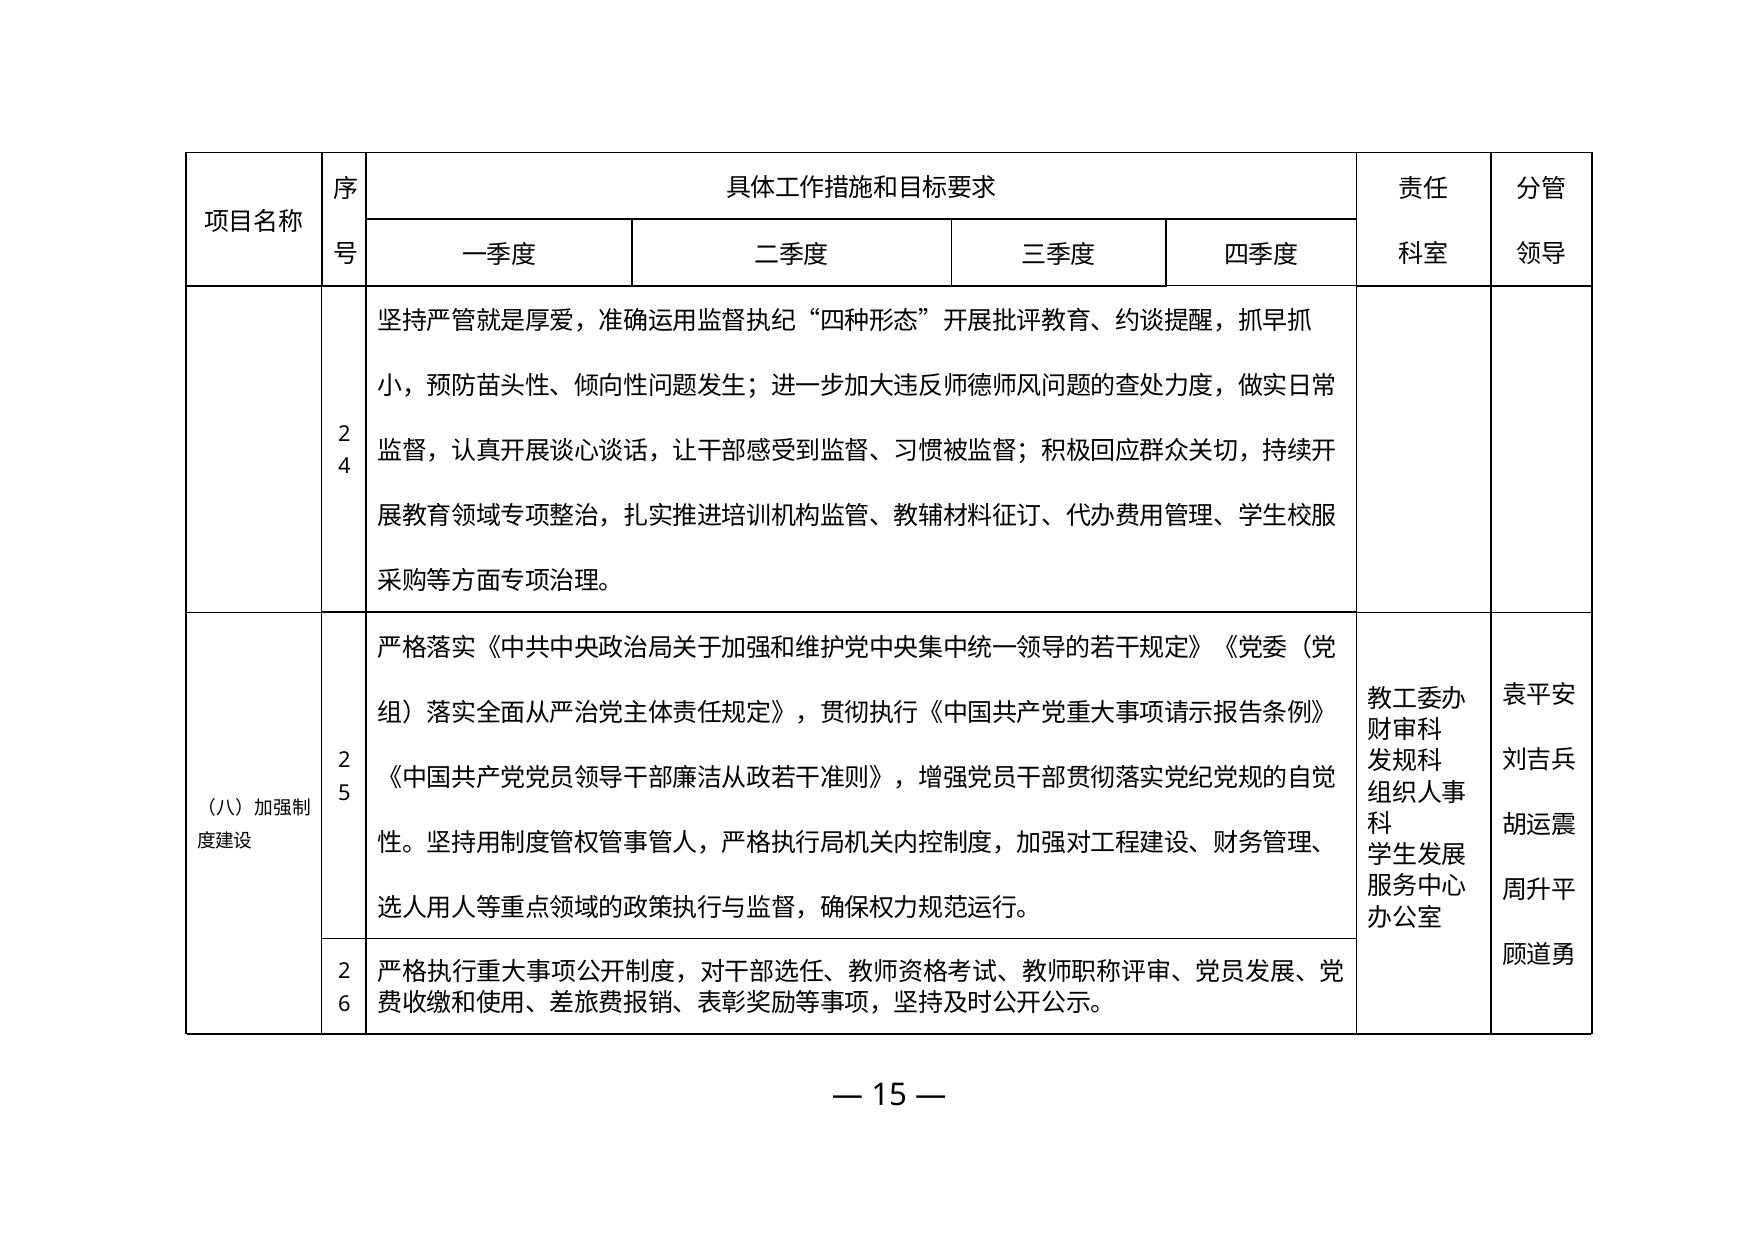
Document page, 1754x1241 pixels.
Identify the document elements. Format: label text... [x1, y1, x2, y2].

table_header 具体工作措施和目标要求 [367, 153, 1356, 218]
table_cell （八）加强制度建设 [187, 613, 321, 1033]
table_cell 坚持严管就是厚爱，准确运用监督执纪“四种形态”开展批评教育、约谈提醒，抓早抓小，预防苗头性、倾向性问题发生；进一步加大违反师德师风问题的查处力度，做实日常监督，认真开展谈心谈话，让干部感受到监督、习惯被监督；积极回应群众关切，持续开展教育领域专项整治，扎实推进培训机构监管、教辅材料征订、代办费用管理、学生校服采购等方面专项治理。 [367, 286, 1356, 611]
table_cell 严格执行重大事项公开制度，对干部选任、教师资格考试、教师职称评审、党员发展、党费收缴和使用、差旅费报销、表彰奖励等事项，坚持及时公开公示。 [367, 939, 1356, 1033]
table_cell 26 [322, 939, 365, 1033]
table_cell 袁平安刘吉兵 胡运震周升平 顾道勇 [1492, 613, 1591, 1033]
table_cell 一季度 [367, 220, 631, 285]
table_cell 二季度 [633, 220, 951, 285]
table_cell 四季度 [1167, 220, 1356, 285]
table_cell 三季度 [952, 220, 1165, 285]
table_header 序号 [323, 153, 365, 285]
table_header 责任 科室 [1357, 153, 1490, 285]
table_cell 25 [322, 613, 365, 938]
table_cell 24 [322, 287, 365, 611]
table_header 分管 领导 [1492, 153, 1591, 285]
table_header 项目名称 [187, 153, 321, 285]
table_cell 严格落实《中共中央政治局关于加强和维护党中央集中统一领导的若干规定》《党委（党组）落实全面从严治党主体责任规定》，贯彻执行《中国共产党重大事项请示报告条例》《中国共产党党员领导干部廉洁从政若干准则》，增强党员干部贯彻落实党纪党规的自觉性。坚持用制度管权管事管人，严格执行局机关内控制度，加强对工程建设、财务管理、选人用人等重点领域的政策执行与监督，确保权力规范运行。 [367, 613, 1356, 938]
table_cell 教工委办 财审科 发规科 组织人事科 学生发展服务中心 办公室 [1357, 613, 1490, 1033]
